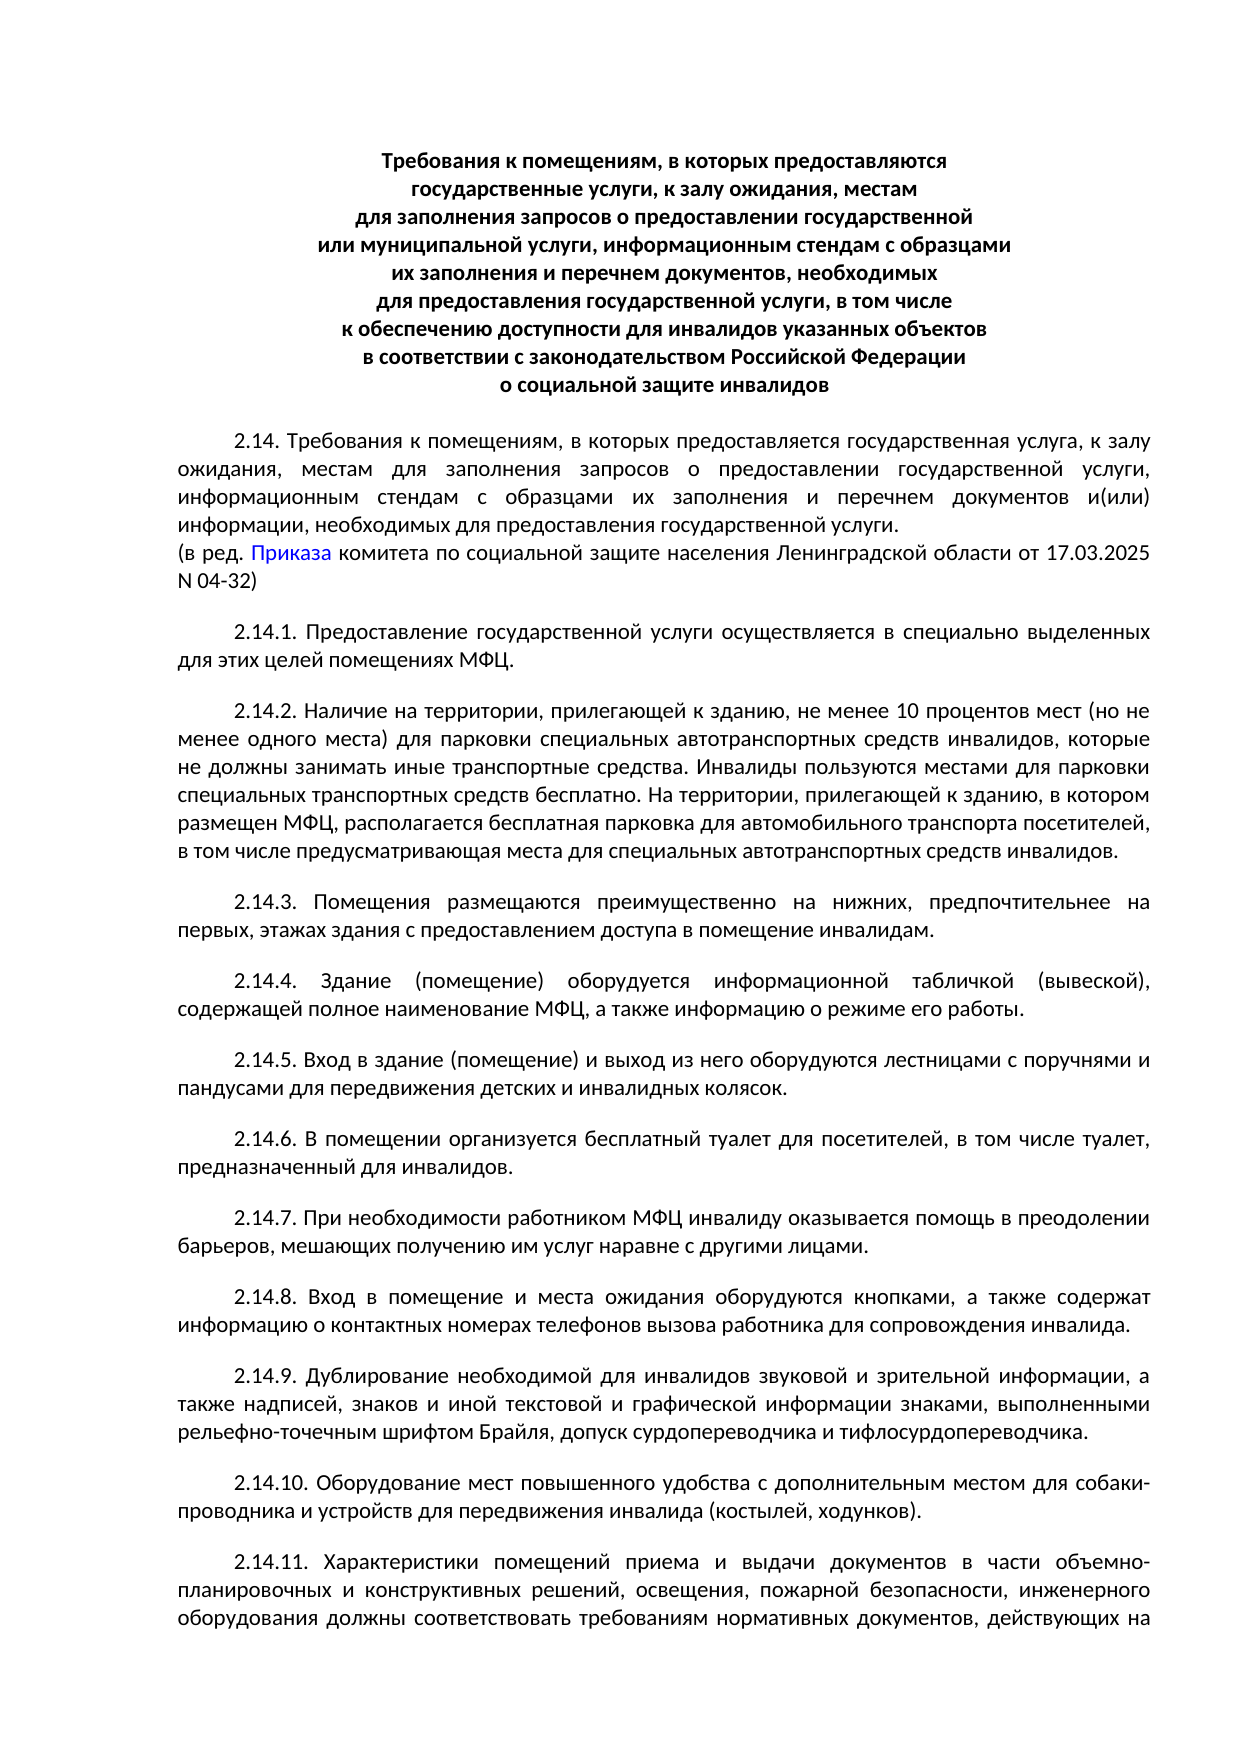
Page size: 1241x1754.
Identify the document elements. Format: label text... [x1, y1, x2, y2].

title Требования к помещениям, в которых предоставляются [177, 146, 1152, 174]
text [177, 1547, 1152, 1631]
text 2.14.10. Оборудование мест повышенного удобства с дополнительным местом для собаки-проводника и устройств для передвижения инвалида (костылей, ходунков). [177, 1468, 1152, 1524]
title или муниципальной услуги, информационным стендам с образцами [177, 230, 1152, 258]
text 2.14.3. Помещения размещаются преимущественно на нижних, предпочтительнее на первых, этажах здания с предоставлением доступа в помещение инвалидам. [177, 887, 1152, 943]
text 2.14.9. Дублирование необходимой для инвалидов звуковой и зрительной информации, а также надписей, знаков и иной текстовой и графической информации знаками, выполненными рельефно-точечным шрифтом Брайля, допуск сурдопереводчика и тифлосурдопереводчика. [177, 1361, 1152, 1445]
text 2.14.6. В помещении организуется бесплатный туалет для посетителей, в том числе туалет, предназначенный для инвалидов. [177, 1124, 1152, 1180]
text 2.14.8. Вход в помещение и места ожидания оборудуются кнопками, а также содержат информацию о контактных номерах телефонов вызова работника для сопровождения инвалида. [177, 1282, 1152, 1338]
text 2.14.2. Наличие на территории, прилегающей к зданию, не менее 10 процентов мест (но не менее одного места) для парковки специальных автотранспортных средств инвалидов, которые не должны занимать иные транспортные средства. Инвалиды пользуются местами для парковки специальных транспортных средств бесплатно. На территории, прилегающей к зданию, в котором размещен МФЦ, располагается бесплатная парковка для автомобильного транспорта посетителей, в том числе предусматривающая места для специальных автотранспортных средств инвалидов. [177, 696, 1152, 864]
text 2.14. Требования к помещениям, в которых предоставляется государственная услуга, к залу ожидания, местам для заполнения запросов о предоставлении государственной услуги, информационным стендам с образцами их заполнения и перечнем документов и(или) информации, необходимых для предоставления государственной услуги. [177, 426, 1152, 538]
text (в ред. Приказа комитета по социальной защите населения Ленинградской области от 17.03.2025 N 04-32) [177, 538, 1152, 594]
text 2.14.4. Здание (помещение) оборудуется информационной табличкой (вывеской), содержащей полное наименование МФЦ, а также информацию о режиме его работы. [177, 966, 1152, 1022]
title для заполнения запросов о предоставлении государственной [177, 202, 1152, 230]
title государственные услуги, к залу ожидания, местам [177, 174, 1152, 202]
title о социальной защите инвалидов [177, 370, 1152, 398]
text 2.14.7. При необходимости работником МФЦ инвалиду оказывается помощь в преодолении барьеров, мешающих получению им услуг наравне с другими лицами. [177, 1203, 1152, 1259]
title в соответствии с законодательством Российской Федерации [177, 342, 1152, 370]
title к обеспечению доступности для инвалидов указанных объектов [177, 314, 1152, 342]
title для предоставления государственной услуги, в том числе [177, 286, 1152, 314]
text 2.14.1. Предоставление государственной услуги осуществляется в специально выделенных для этих целей помещениях МФЦ. [177, 617, 1152, 673]
text 2.14.5. Вход в здание (помещение) и выход из него оборудуются лестницами с поручнями и пандусами для передвижения детских и инвалидных колясок. [177, 1045, 1152, 1101]
title их заполнения и перечнем документов, необходимых [177, 258, 1152, 286]
